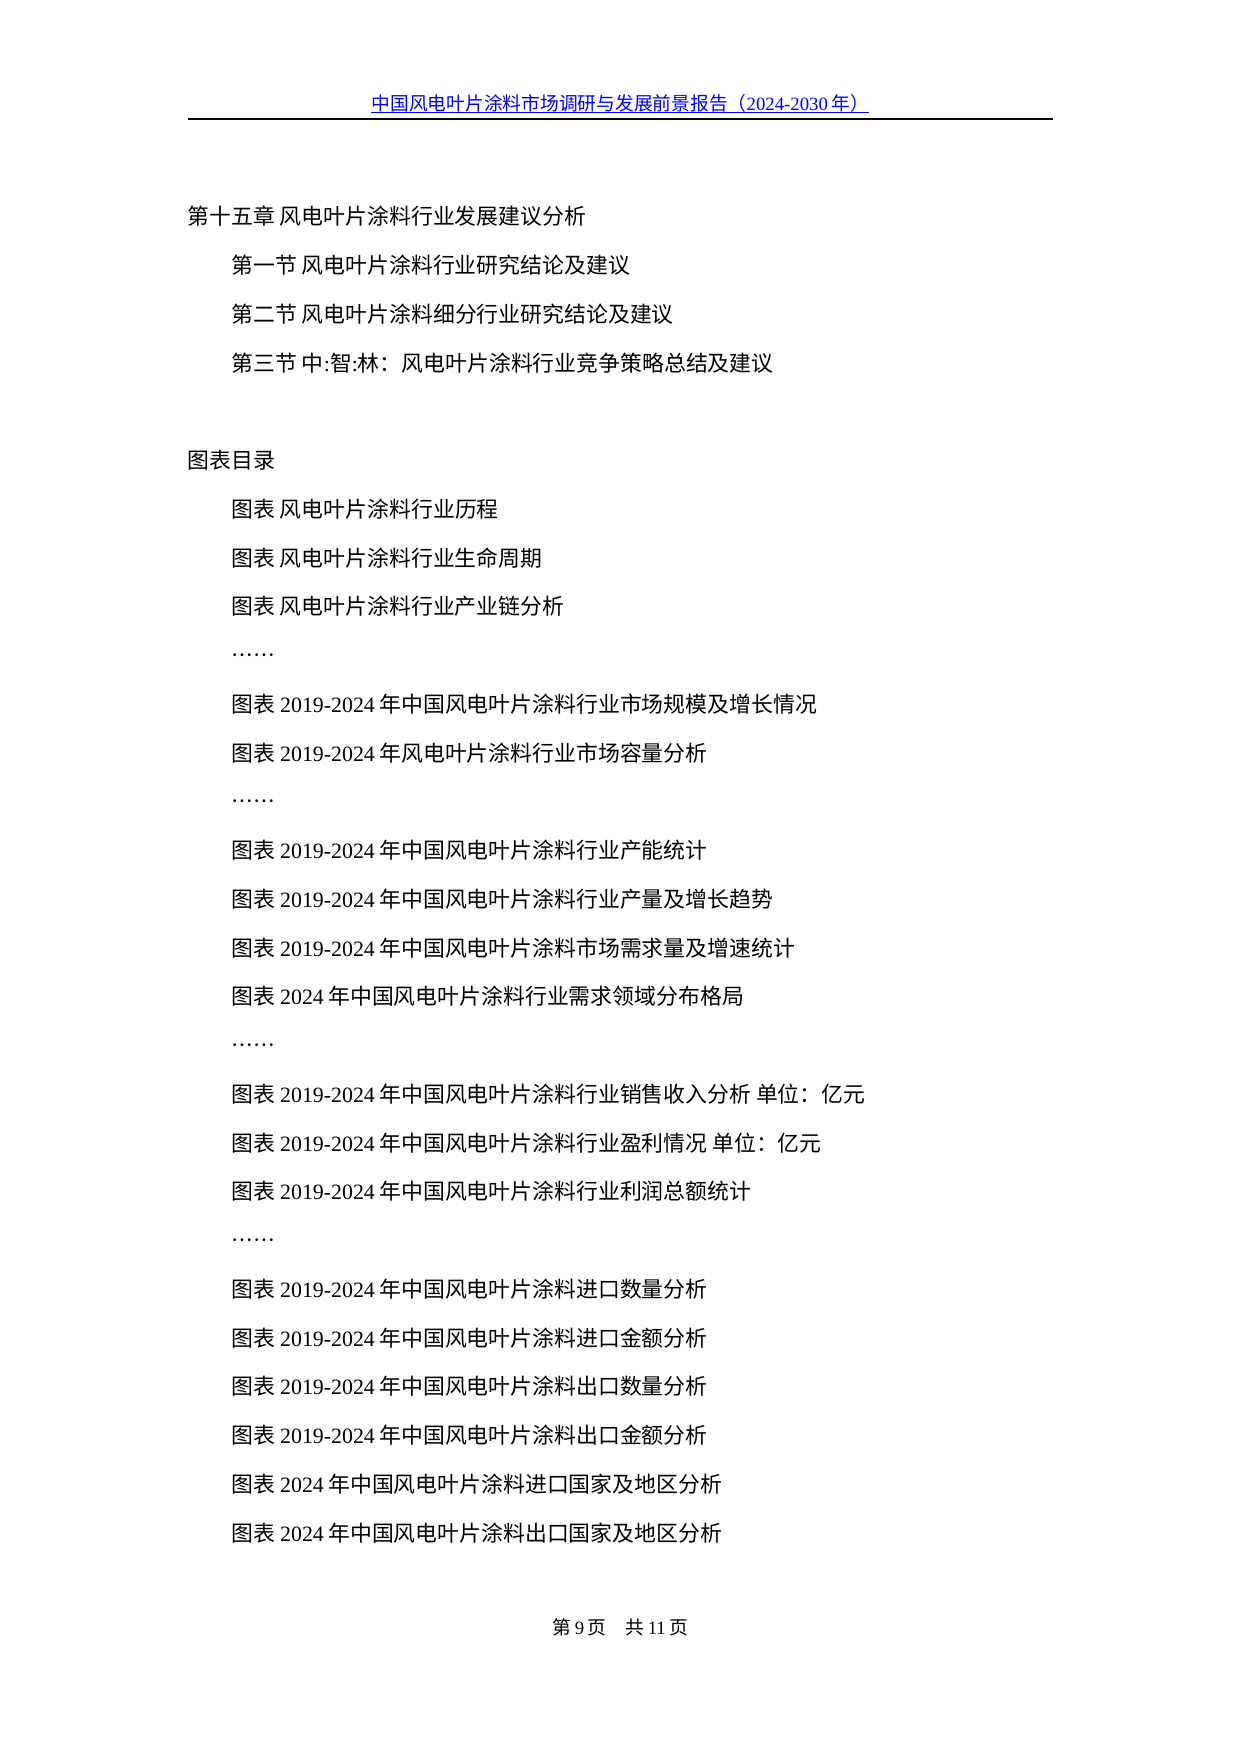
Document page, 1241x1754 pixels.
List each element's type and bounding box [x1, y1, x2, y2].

text [187, 150, 1053, 1548]
